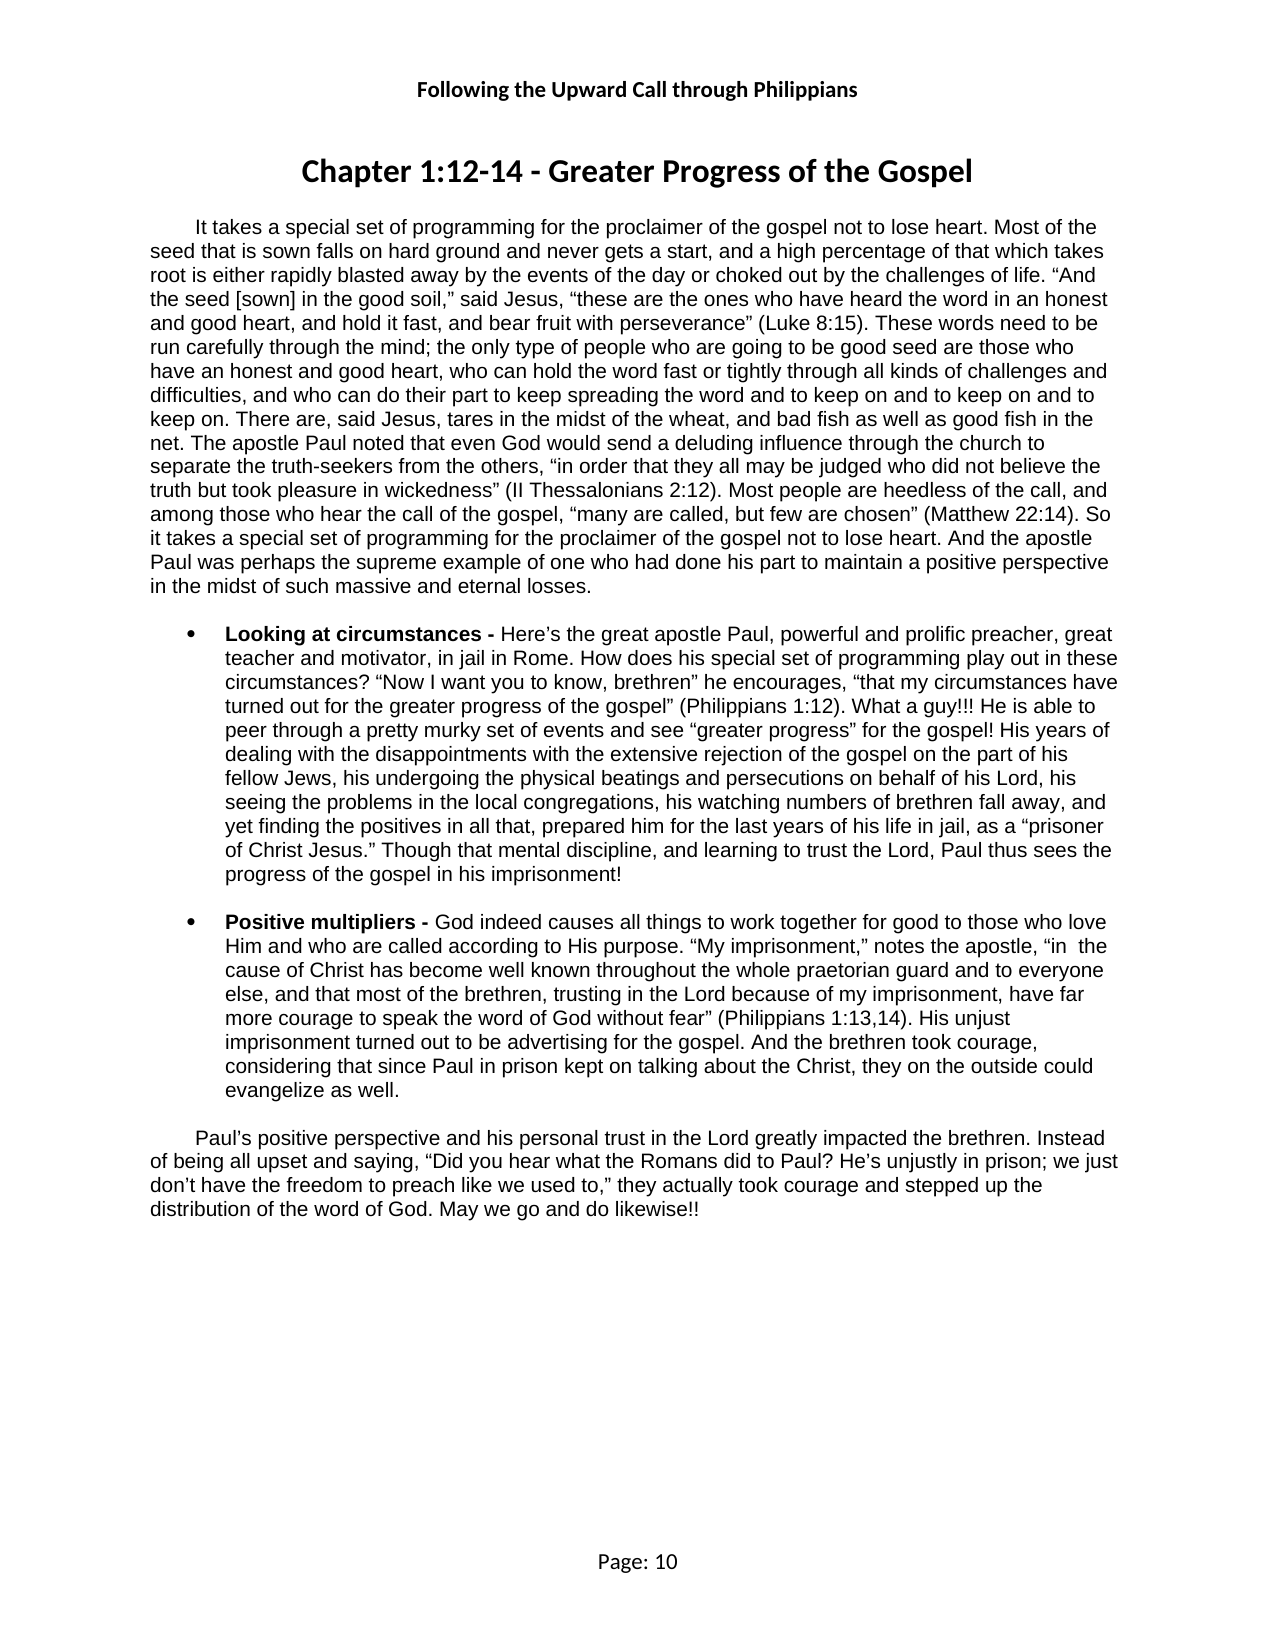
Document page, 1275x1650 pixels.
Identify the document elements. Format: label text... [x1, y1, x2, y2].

list Looking at circumstances - Here’s the great apostle Paul, powerful and prolific preacher, great teacher and motivator, in jail in Rome. How does his special set of programming play out in these circumstances? “Now I want you to know, brethren” he encourages, “that my circumstances have turned out for the greater progress of the gospel” (Philippians 1:12). What a guy!!! He is able to peer through a pretty murky set of events and see “greater progress” for the gospel! His years of dealing with the disappointments with the extensive rejection of the gospel on the part of his fellow Jews, his undergoing the physical beatings and persecutions on behalf of his Lord, his seeing the problems in the local congregations, his watching numbers of brethren fall away, and yet finding the positives in all that, prepared him for the last years of his life in jail, as a “prisoner of Christ Jesus.” Though that mental discipline, and learning to trust the Lord, Paul thus sees the progress of the gospel in his imprisonment! [187, 622, 1125, 886]
subtitle Chapter 1:12-14 - Greater Progress of the Gospel [150, 150, 1125, 191]
text It takes a special set of programming for the proclaimer of the gospel not to lose heart. Most of the seed that is sown falls on hard ground and never gets a start, and a high percentage of that which takes root is either rapidly blasted away by the events of the day or choked out by the challenges of life. “And the seed [sown] in the good soil,” said Jesus, “these are the ones who have heard the word in an honest and good heart, and hold it fast, and bear fruit with perseverance” (Luke 8:15). These words need to be run carefully through the mind; the only type of people who are going to be good seed are those who have an honest and good heart, who can hold the word fast or tightly through all kinds of challenges and difficulties, and who can do their part to keep spreading the word and to keep on and to keep on and to keep on. There are, said Jesus, tares in the midst of the wheat, and bad fish as well as good fish in the net. The apostle Paul noted that even God would send a deluding influence through the church to separate the truth-seekers from the others, “in order that they all may be judged who did not believe the truth but took pleasure in wickedness” (II Thessalonians 2:12). Most people are heedless of the call, and among those who hear the call of the gospel, “many are called, but few are chosen” (Matthew 22:14). So it takes a special set of programming for the proclaimer of the gospel not to lose heart. And the apostle Paul was perhaps the supreme example of one who had done his part to maintain a positive perspective in the midst of such massive and eternal losses. [150, 215, 1125, 598]
list Positive multipliers - God indeed causes all things to work together for good to those who love Him and who are called according to His purpose. “My imprisonment,” notes the apostle, “in the cause of Christ has become well known throughout the whole praetorian guard and to everyone else, and that most of the brethren, trusting in the Lord because of my imprisonment, have far more courage to speak the word of God without fear” (Philippians 1:13,14). His unjust imprisonment turned out to be advertising for the gospel. And the brethren took courage, considering that since Paul in prison kept on talking about the Christ, they on the outside could evangelize as well. [187, 909, 1125, 1101]
text Paul’s positive perspective and his personal trust in the Lord greatly impacted the brethren. Instead of being all upset and saying, “Did you hear what the Romans did to Paul? He’s unjustly in prison; we just don’t have the freedom to preach like we used to,” they actually took courage and stepped up the distribution of the word of God. May we go and do likewise!! [150, 1125, 1125, 1221]
